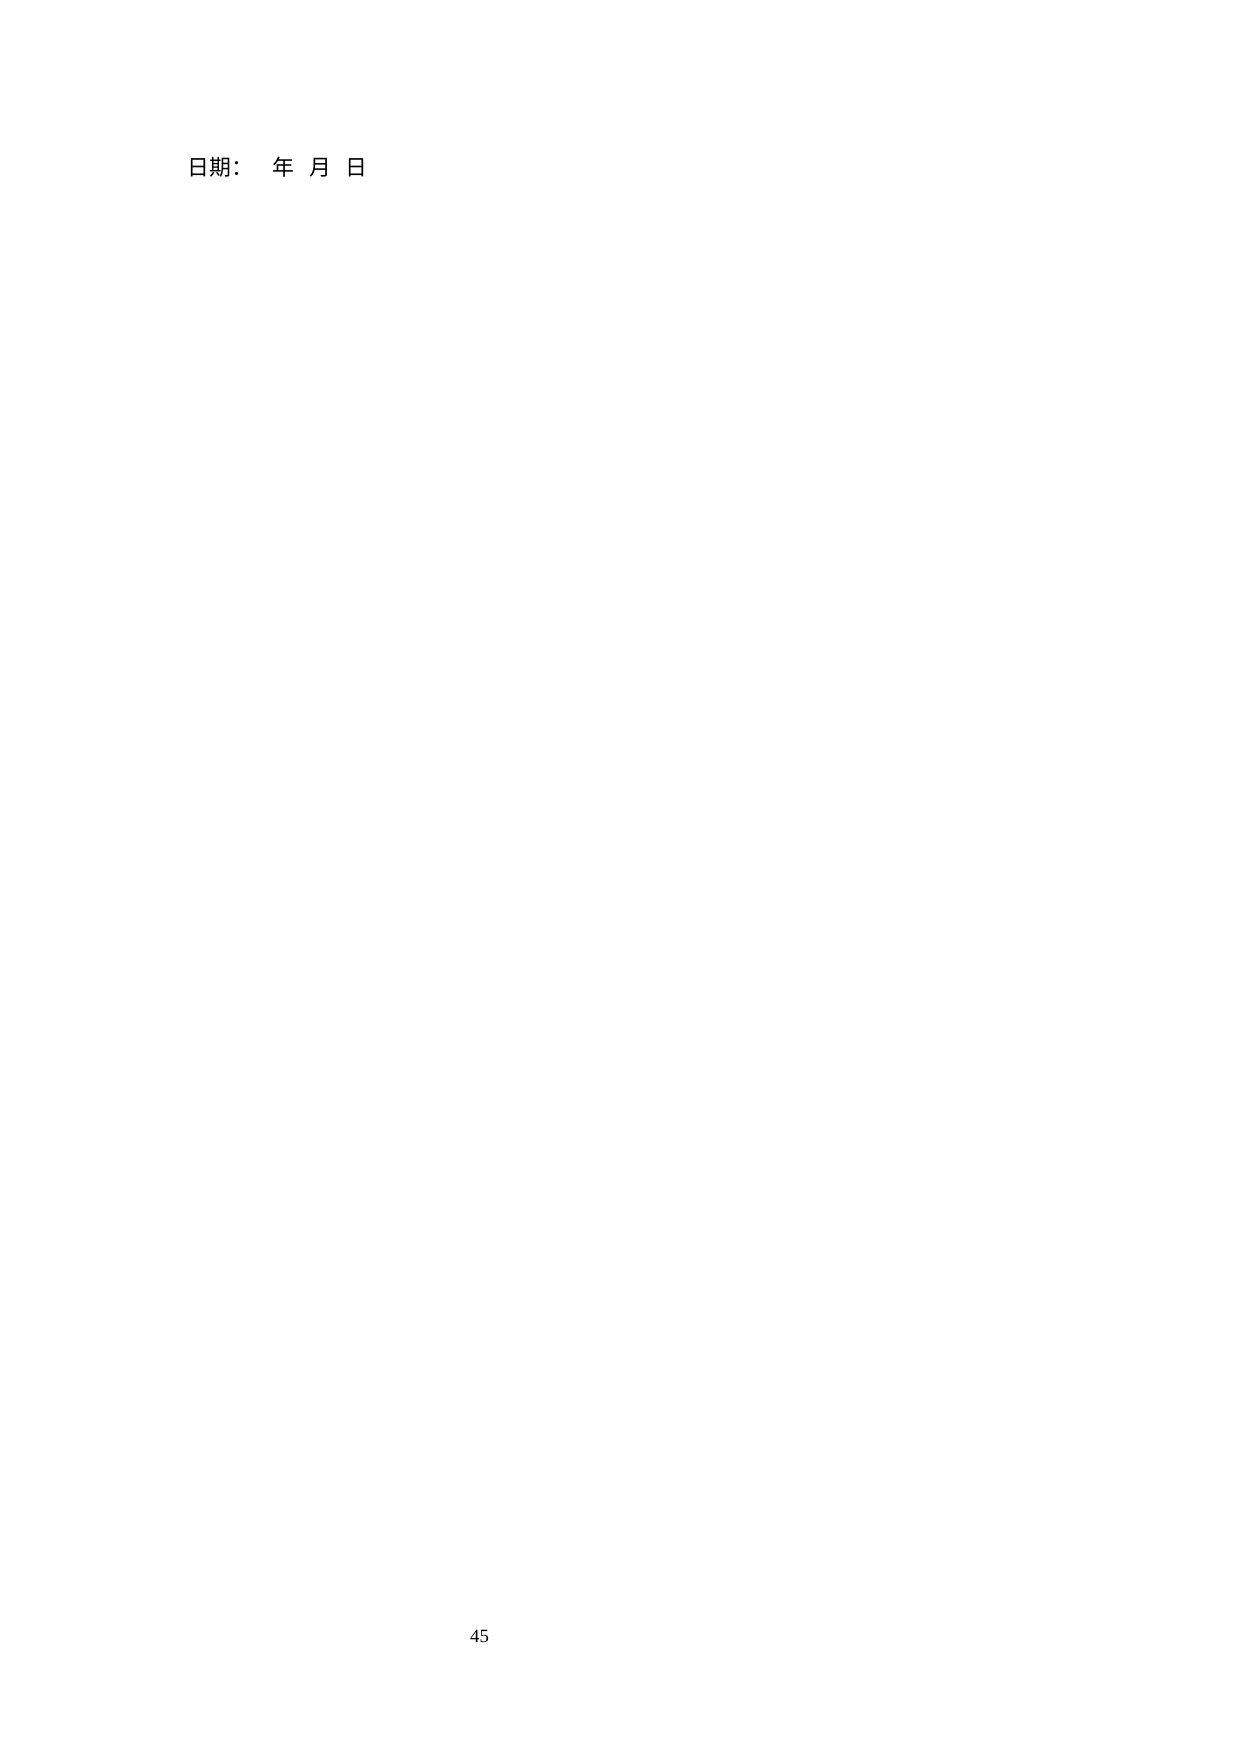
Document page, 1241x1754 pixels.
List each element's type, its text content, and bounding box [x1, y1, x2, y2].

text 日期： 年 月 日 [187, 150, 1053, 182]
